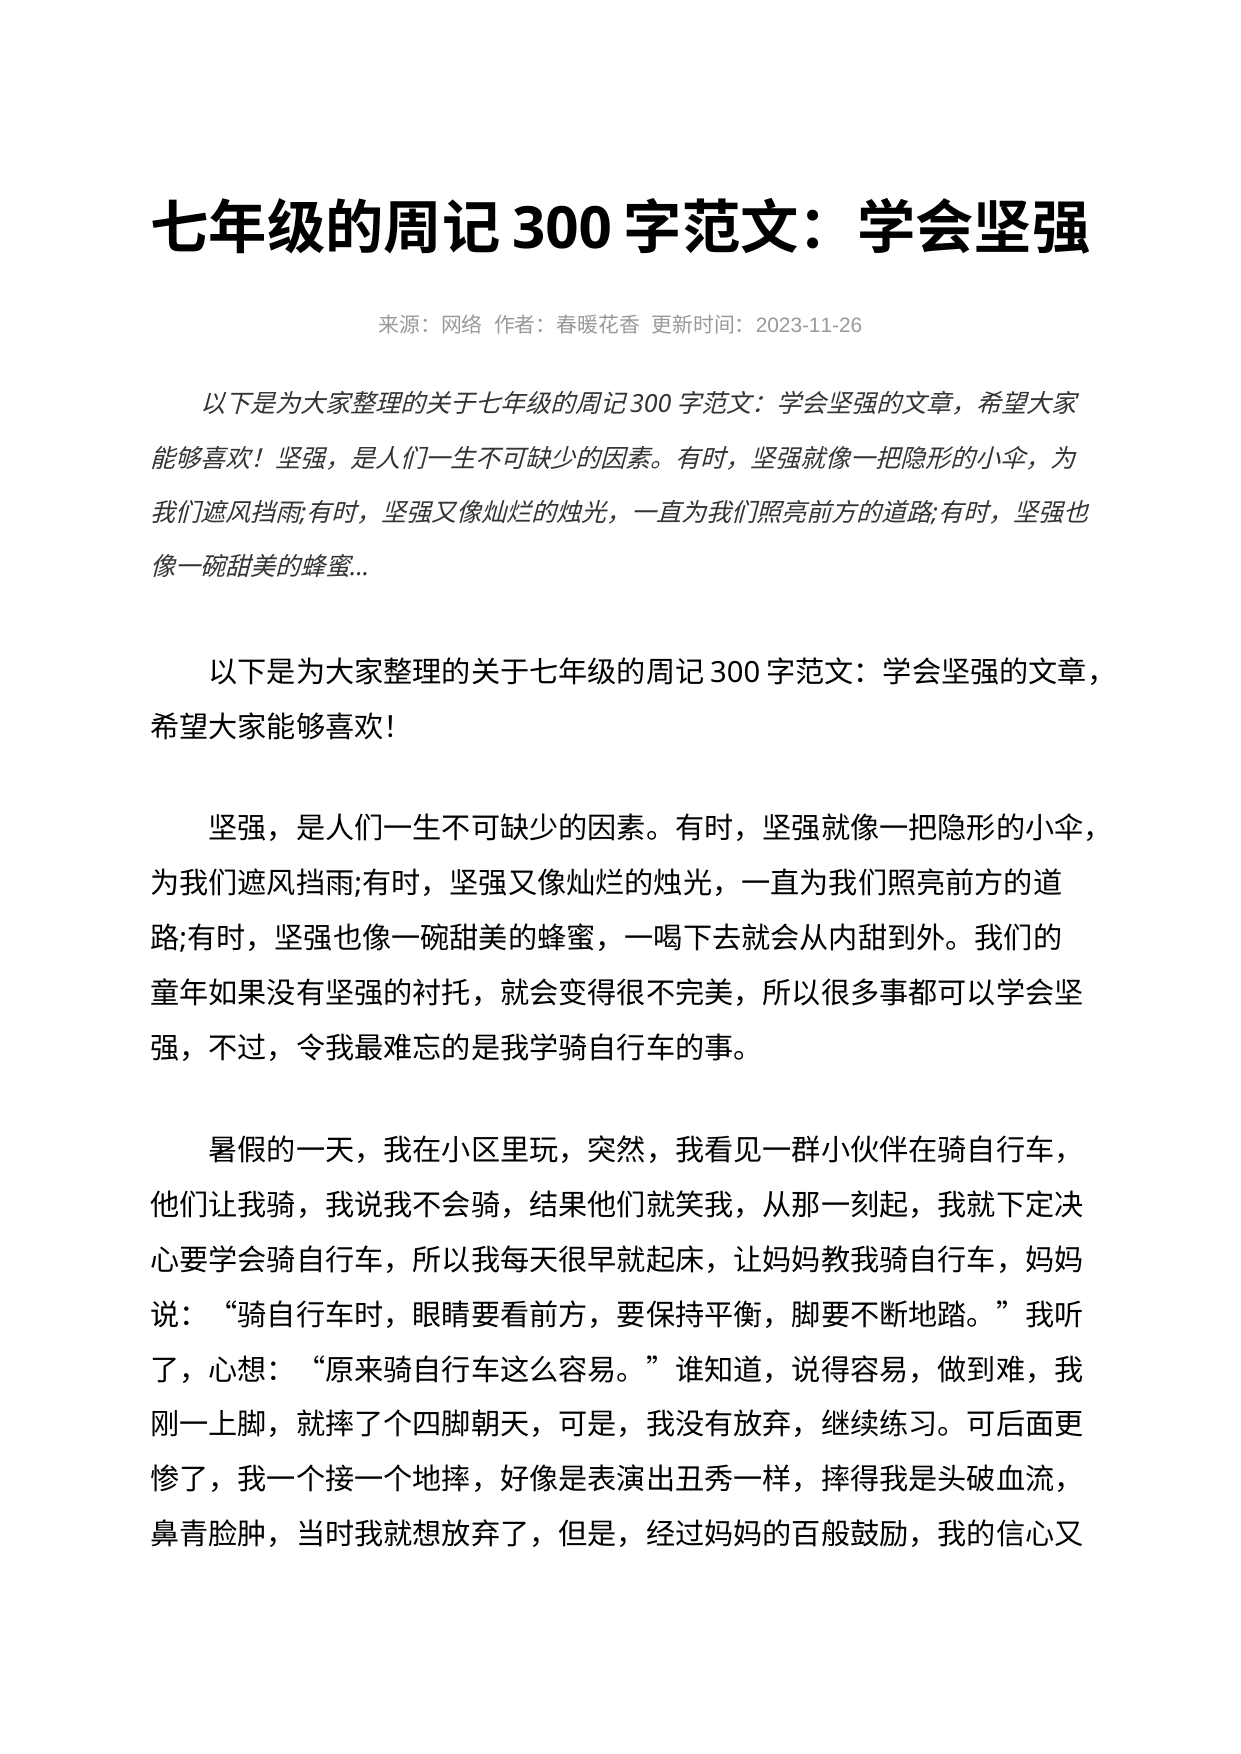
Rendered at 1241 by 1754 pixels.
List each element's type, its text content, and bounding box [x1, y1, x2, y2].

text 坚强，是人们一生不可缺少的因素。有时，坚强就像一把隐形的小伞，为我们遮风挡雨;有时，坚强又像灿烂的烛光，一直为我们照亮前方的道路;有时，坚强也像一碗甜美的蜂蜜，一喝下去就会从内甜到外。我们的童年如果没有坚强的衬托，就会变得很不完美，所以很多事都可以学会坚强，不过，令我最难忘的是我学骑自行车的事。 [150, 805, 1090, 1067]
text 以下是为大家整理的关于七年级的周记300字范文：学会坚强的文章，希望大家能够喜欢！坚强，是人们一生不可缺少的因素。有时，坚强就像一把隐形的小伞，为我们遮风挡雨;有时，坚强又像灿烂的烛光，一直为我们照亮前方的道路;有时，坚强也像一碗甜美的蜂蜜... [150, 384, 1090, 583]
text 以下是为大家整理的关于七年级的周记300字范文：学会坚强的文章，希望大家能够喜欢！ [150, 648, 1090, 745]
subtitle 七年级的周记300字范文：学会坚强 [150, 181, 1090, 266]
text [150, 1126, 1090, 1553]
text 来源：网络 作者：春暖花香 更新时间：2023-11-26 [150, 313, 1090, 337]
